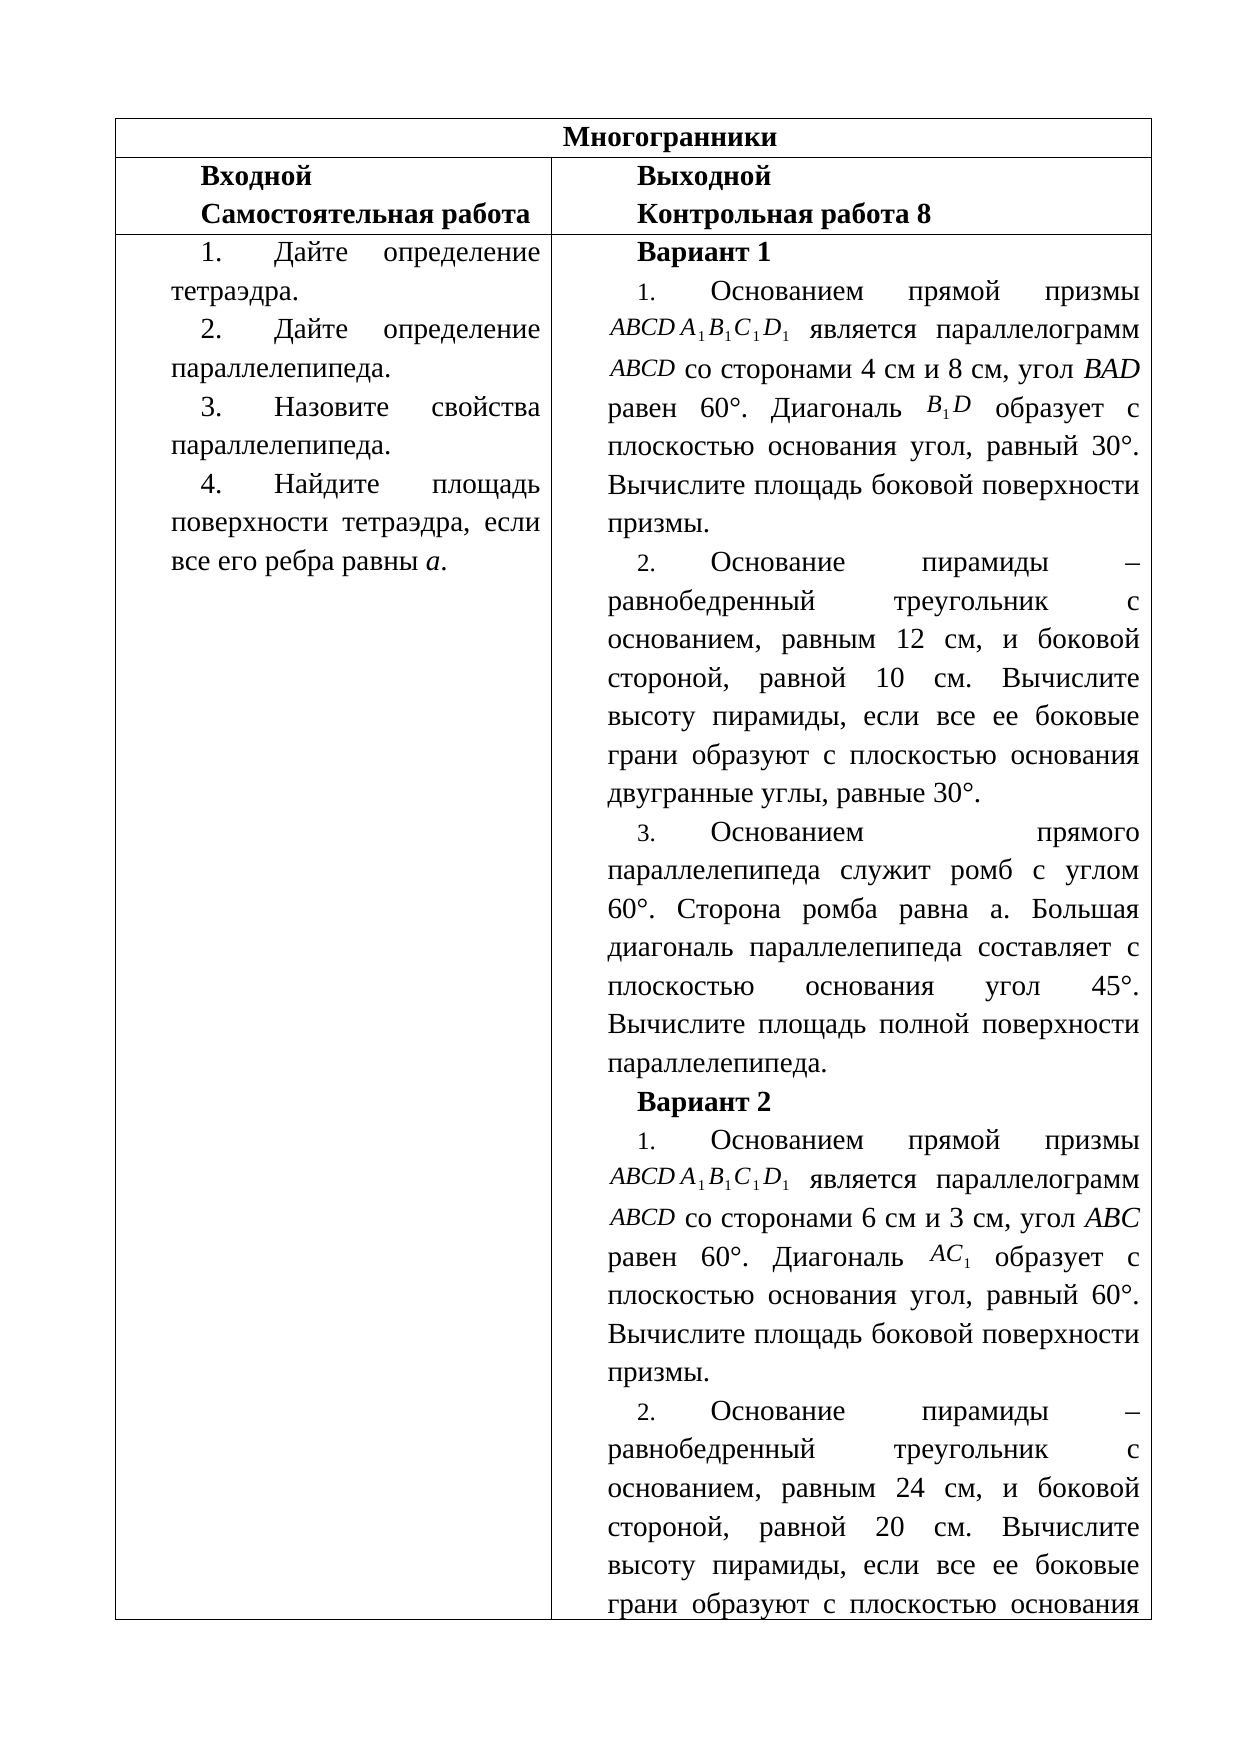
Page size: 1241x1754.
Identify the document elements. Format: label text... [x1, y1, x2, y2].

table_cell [552, 235, 1151, 1619]
table_header Многогранники [116, 119, 1151, 157]
table_cell Входной Самостоятельная работа [116, 158, 551, 233]
table_cell Выходной Контрольная работа 8 [552, 158, 1151, 233]
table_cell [116, 235, 551, 1619]
